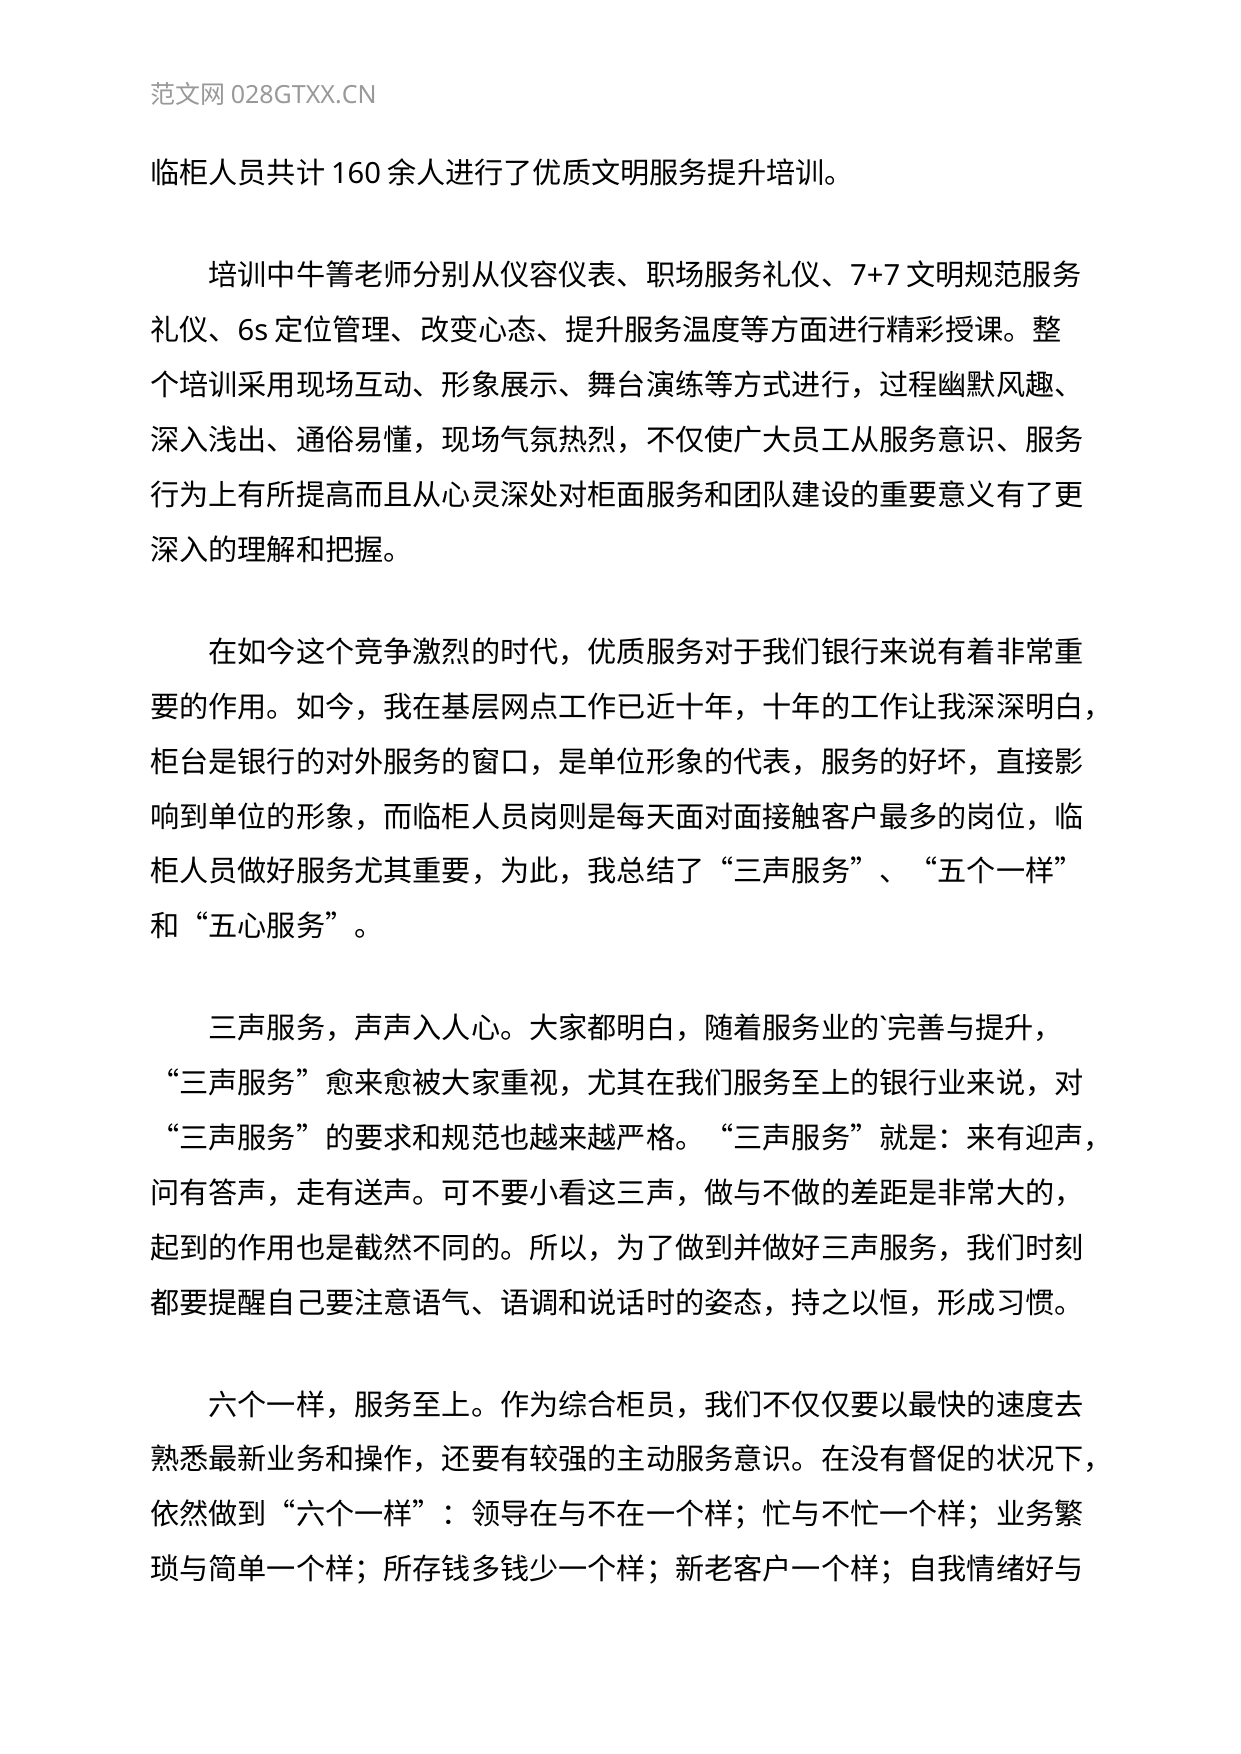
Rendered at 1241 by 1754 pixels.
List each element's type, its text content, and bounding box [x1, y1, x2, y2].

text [150, 1381, 1090, 1588]
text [150, 150, 1090, 192]
text 培训中牛箐老师分别从仪容仪表、职场服务礼仪、7+7文明规范服务礼仪、6s定位管理、改变心态、提升服务温度等方面进行精彩授课。整个培训采用现场互动、形象展示、舞台演练等方式进行，过程幽默风趣、深入浅出、通俗易懂，现场气氛热烈，不仅使广大员工从服务意识、服务行为上有所提高而且从心灵深处对柜面服务和团队建设的重要意义有了更深入的理解和把握。 [150, 252, 1090, 569]
text 在如今这个竞争激烈的时代，优质服务对于我们银行来说有着非常重要的作用。如今，我在基层网点工作已近十年，十年的工作让我深深明白，柜台是银行的对外服务的窗口，是单位形象的代表，服务的好坏，直接影响到单位的形象，而临柜人员岗则是每天面对面接触客户最多的岗位，临柜人员做好服务尤其重要，为此，我总结了“三声服务”、“五个一样”和“五心服务”。 [150, 628, 1090, 945]
text 三声服务，声声入人心。大家都明白，随着服务业的`完善与提升，“三声服务”愈来愈被大家重视，尤其在我们服务至上的银行业来说，对“三声服务”的要求和规范也越来越严格。“三声服务”就是：来有迎声，问有答声，走有送声。可不要小看这三声，做与不做的差距是非常大的，起到的作用也是截然不同的。所以，为了做到并做好三声服务，我们时刻都要提醒自己要注意语气、语调和说话时的姿态，持之以恒，形成习惯。 [150, 1005, 1090, 1322]
